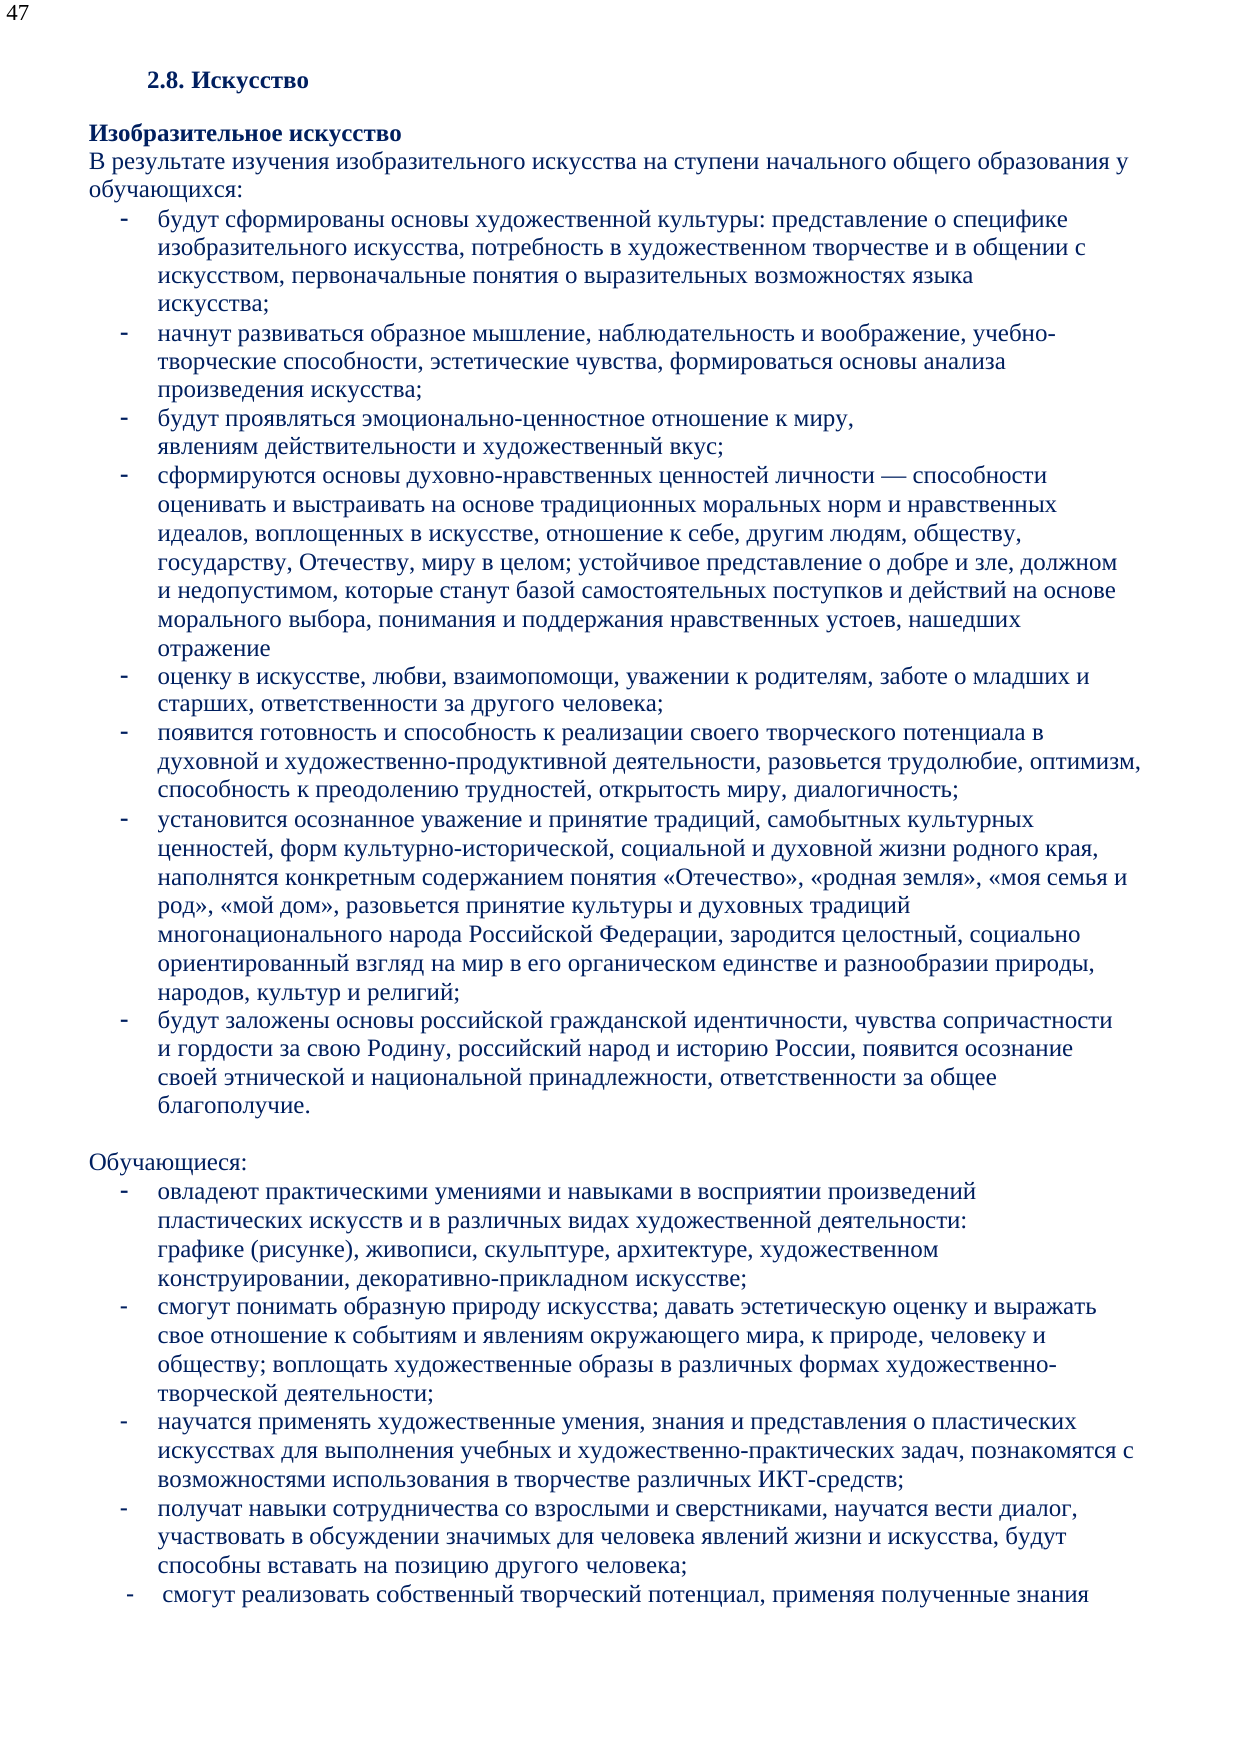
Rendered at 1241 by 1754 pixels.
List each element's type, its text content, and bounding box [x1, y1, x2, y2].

list получат навыки сотрудничества со взрослыми и сверстниками, научатся вести диалог, участвовать в обсуждении значимых для человека явлений жизни и искусства, будут способны вставать на позицию другого человека; [120, 1493, 1081, 1579]
list сформируются основы духовно-нравственных ценностей личности — способности оценивать и выстраивать на основе традиционных моральных норм и нравственных идеалов, воплощенных в искусстве, отношение к себе, другим людям, обществу, государству, Отечеству, миру в целом; устойчивое представление о добре и зле, должном и недопустимом, которые станут базой самостоятельных поступков и действий на основе морального выбора, понимания и поддержания нравственных устоев, нашедших отражение [120, 460, 1137, 662]
subtitle Искусство [147, 65, 1192, 93]
list овладеют практическими умениями и навыками в восприятии произведений пластических искусств и в различных видах художественной деятельности: графике (рисунке), живописи, скульптуре, архитектуре, художественном конструировании, декоративно-прикладном искусстве; [120, 1176, 1060, 1291]
list смогут реализовать собственный творческий потенциал, применяя полученные знания [126, 1579, 1192, 1608]
list появится готовность и способность к реализации своего творческого потенциала в духовной и художественно-продуктивной деятельности, разовьется трудолюбие, оптимизм, способность к преодолению трудностей, открытость миру, диалогичность; [120, 718, 1142, 803]
list будут заложены основы российской гражданской идентичности, чувства сопричастности и гордости за свою Родину, российский народ и историю России, появится осознание своей этнической и национальной принадлежности, ответственности за общее благополучие. [120, 1006, 1132, 1119]
list оценку в искусстве, любви, взаимопомощи, уважении к родителям, заботе о младших и старших, ответственности за другого человека; [120, 662, 1090, 717]
list будут проявляться эмоционально-ценностное отношение к миру, явлениям действительности и художественный вкус; [120, 403, 962, 460]
list научатся применять художественные умения, знания и представления о пластических искусствах для выполнения учебных и художественно-практических задач, познакомятся с возможностями использования в творчестве различных ИКТ-средств; [120, 1406, 1135, 1493]
list установится осознанное уважение и принятие традиций, самобытных культурных ценностей, форм культурно-исторической, социальной и духовной жизни родного края, наполнятся конкретным содержанием понятия «Отечество», «родная земля», «моя семья и род», «мой дом», разовьется принятие культуры и духовных традиций многонационального народа Российской Федерации, зародится целостный, социально ориентированный взгляд на мир в его органическом единстве и разнообразии природы, народов, культур и религий; [120, 804, 1139, 1005]
text Изобразительное искусство [88, 119, 1192, 147]
list смогут понимать образную природу искусства; давать эстетическую оценку и выражать свое отношение к событиям и явлениям окружающего мира, к природе, человеку и обществу; воплощать художественные образы в различных формах художественно- творческой деятельности; [120, 1291, 1097, 1406]
list будут сформированы основы художественной культуры: представление о специфике изобразительного искусства, потребность в художественном творчестве и в общении с искусством, первоначальные понятия о выразительных возможностях языка искусства; [120, 204, 1089, 317]
list начнут развиваться образное мышление, наблюдательность и воображение, учебно- творческие способности, эстетические чувства, формироваться основы анализа произведения искусства; [120, 319, 1057, 403]
text Обучающиеся: [88, 1148, 1192, 1176]
text В результате изучения изобразительного искусства на ступени начального общего образования у обучающихся: [88, 147, 1192, 203]
